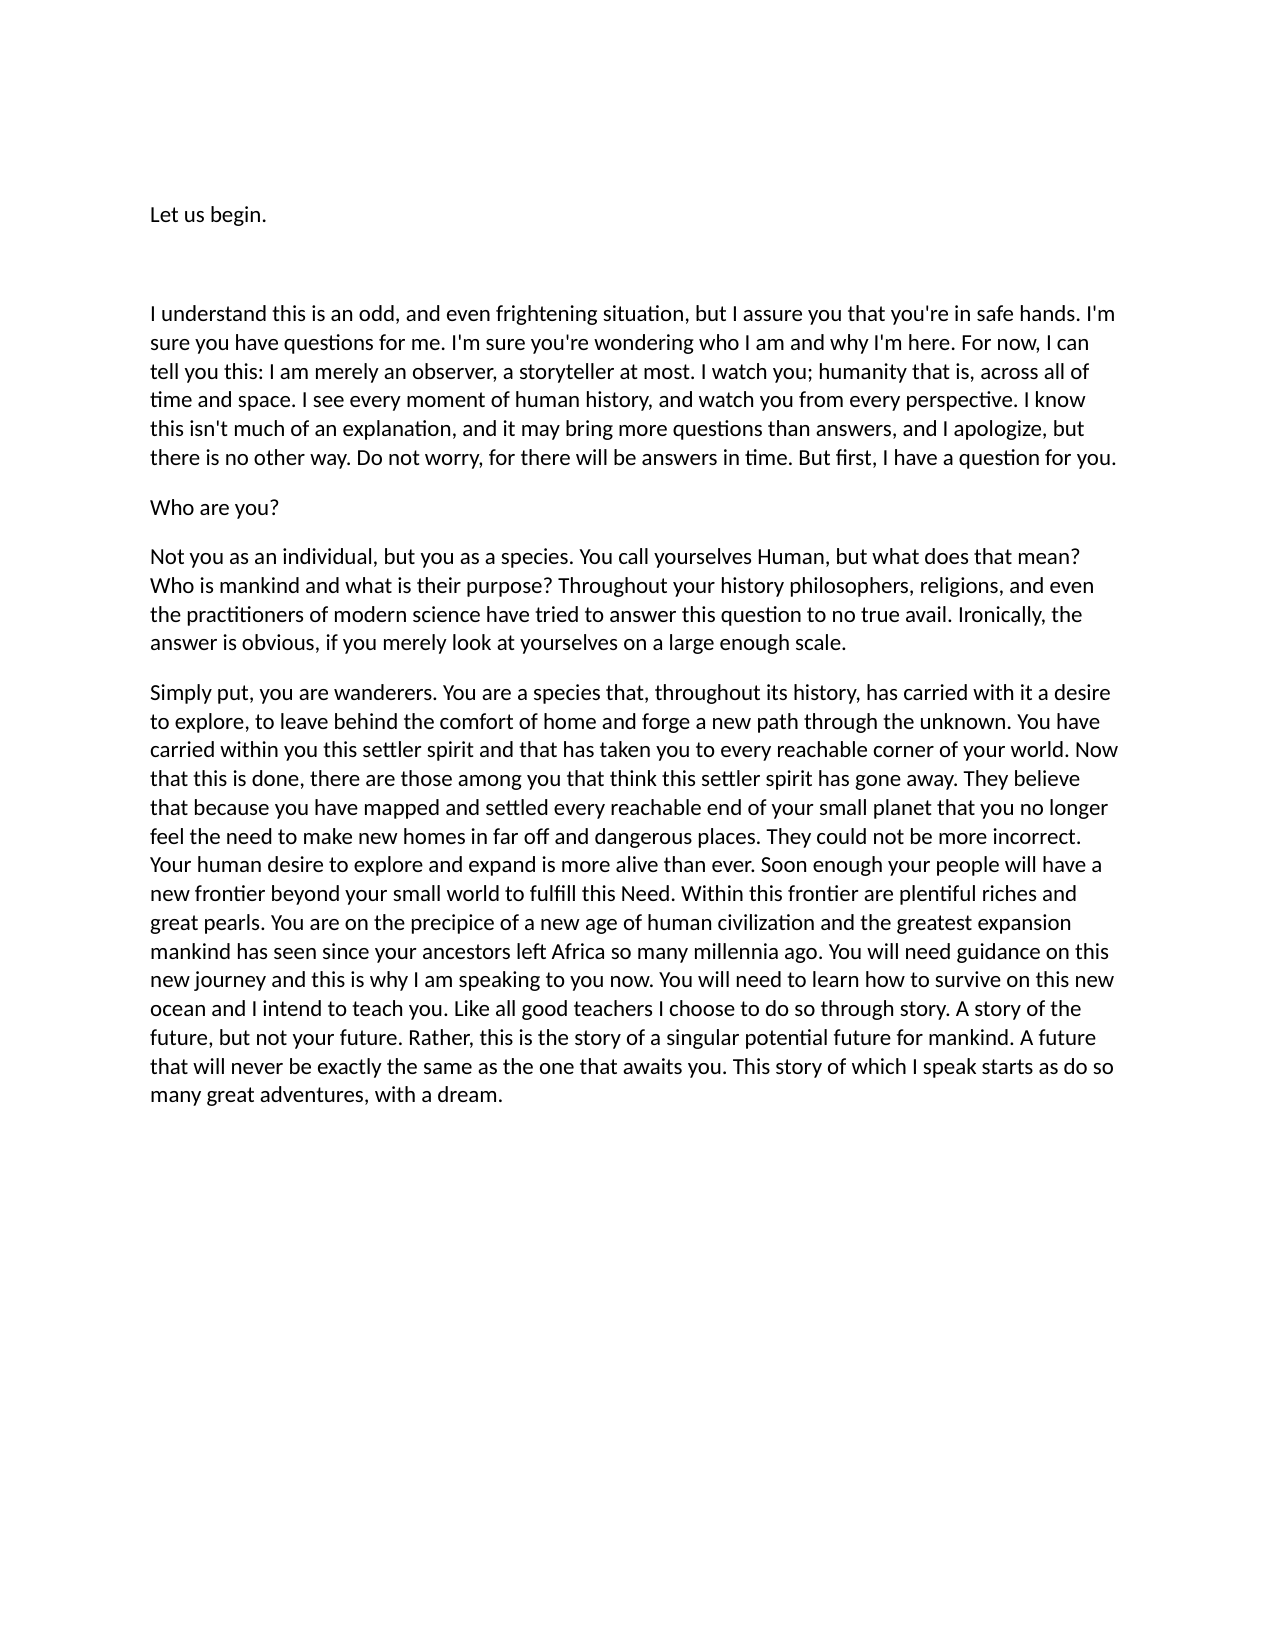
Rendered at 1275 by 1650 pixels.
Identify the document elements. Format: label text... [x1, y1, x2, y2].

text Simply put, you are wanderers. You are a species that, throughout its history, has carried with it a desire to explore, to leave behind the comfort of home and forge a new path through the unknown. You have carried within you this settler spirit and that has taken you to every reachable corner of your world. Now that this is done, there are those among you that think this settler spirit has gone away. They believe that because you have mapped and settled every reachable end of your small planet that you no longer feel the need to make new homes in far off and dangerous places. They could not be more incorrect. Your human desire to explore and expand is more alive than ever. Soon enough your people will have a new frontier beyond your small world to fulfill this Need. Within this frontier are plentiful riches and great pearls. You are on the precipice of a new age of human civilization and the greatest expansion mankind has seen since your ancestors left Africa so many millennia ago. You will need guidance on this new journey and this is why I am speaking to you now. You will need to learn how to survive on this new ocean and I intend to teach you. Like all good teachers I choose to do so through story. A story of the future, but not your future. Rather, this is the story of a singular potential future for mankind. A future that will never be exactly the same as the one that awaits you. This story of which I speak starts as do so many great adventures, with a dream. [150, 677, 1125, 1109]
text Who are you? [150, 492, 1125, 521]
text Not you as an individual, but you as a species. You call yourselves Human, but what does that mean? Who is mankind and what is their purpose? Throughout your history philosophers, religions, and even the practitioners of modern science have tried to answer this question to no true avail. Ironically, the answer is obvious, if you merely look at yourselves on a large enough scale. [150, 542, 1125, 657]
text I understand this is an odd, and even frightening situation, but I assure you that you're in safe hands. I'm sure you have questions for me. I'm sure you're wondering who I am and why I'm here. For now, I can tell you this: I am merely an observer, a storyteller at most. I watch you; humanity that is, across all of time and space. I see every moment of human history, and watch you from every perspective. I know this isn't much of an explanation, and it may bring more questions than answers, and I apologize, but there is no other way. Do not worry, for there will be answers in time. But first, I have a question for you. [150, 299, 1125, 471]
text Let us begin. [150, 199, 1125, 228]
